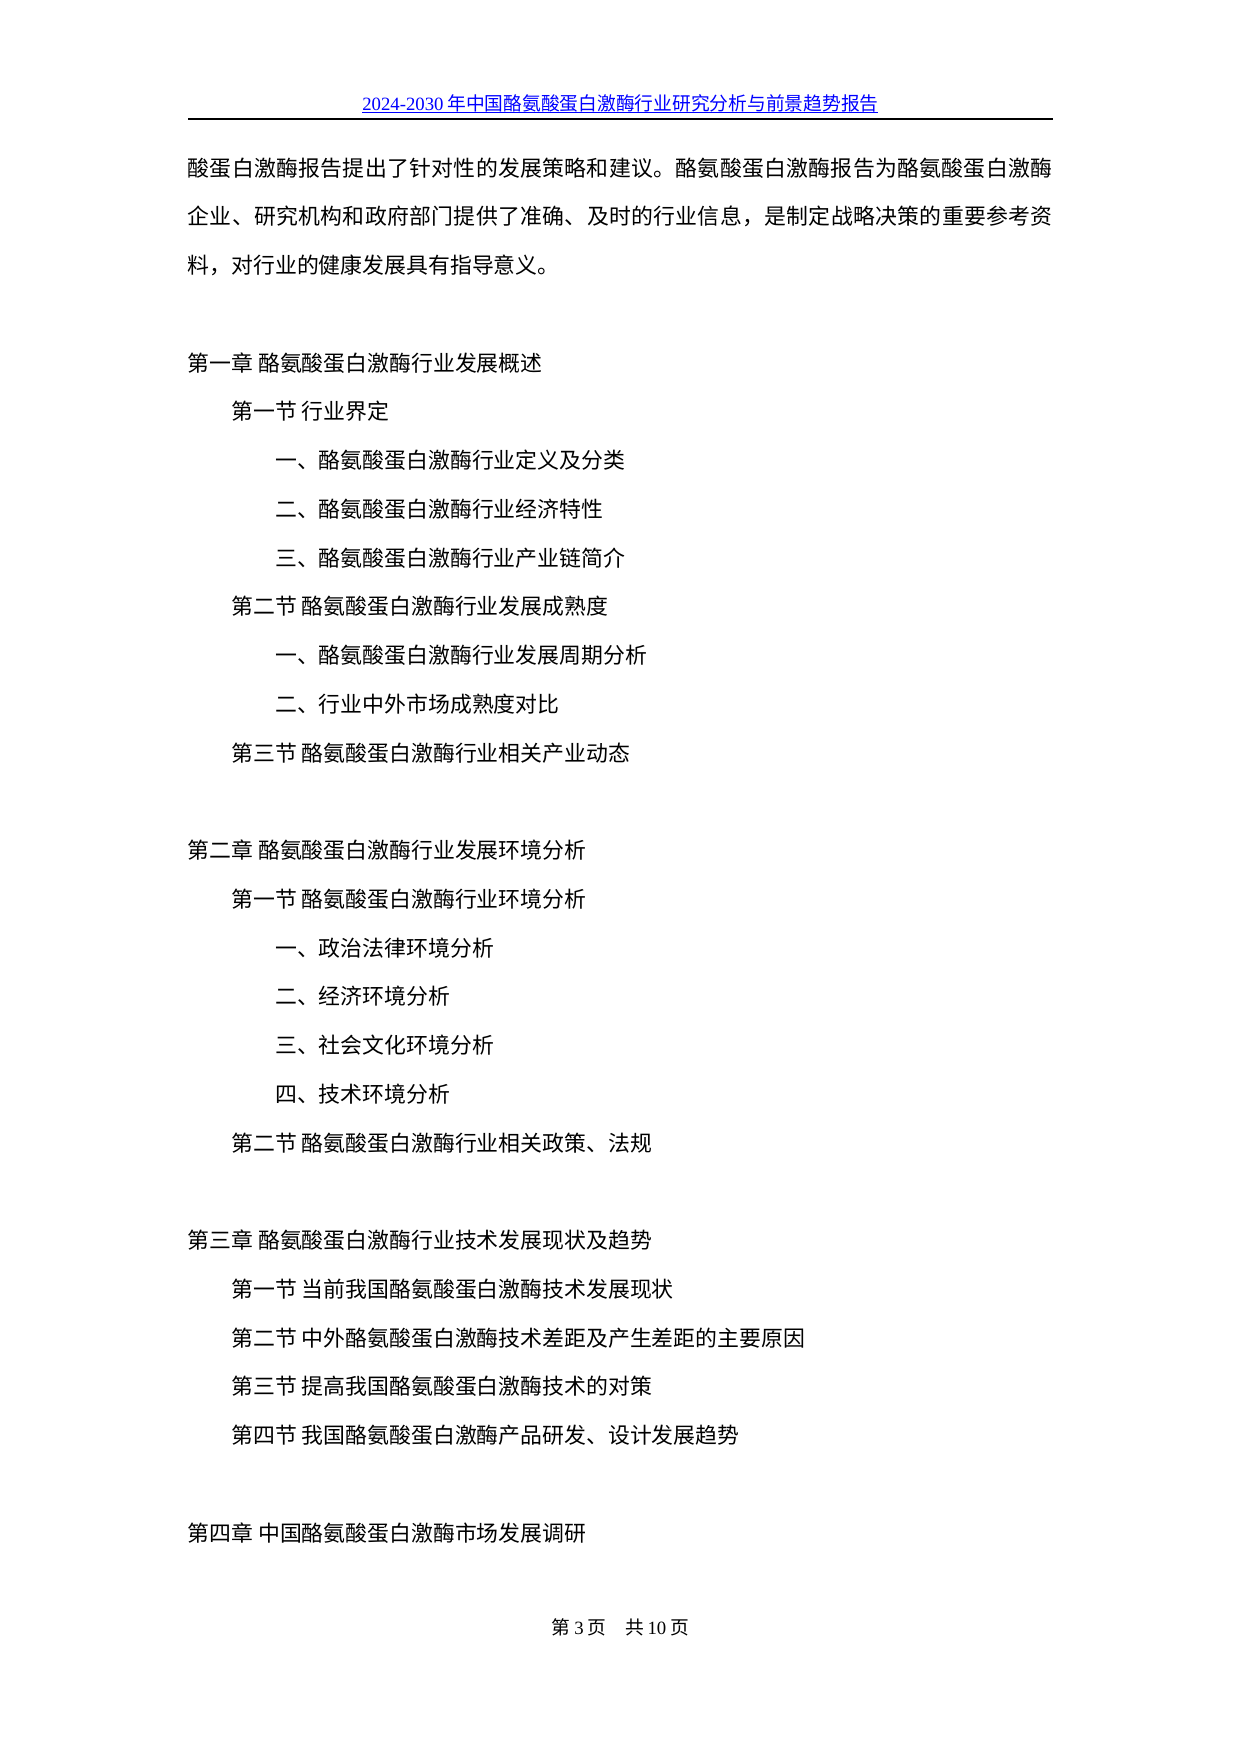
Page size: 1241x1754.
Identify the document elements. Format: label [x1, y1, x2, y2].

text [187, 150, 1053, 1548]
